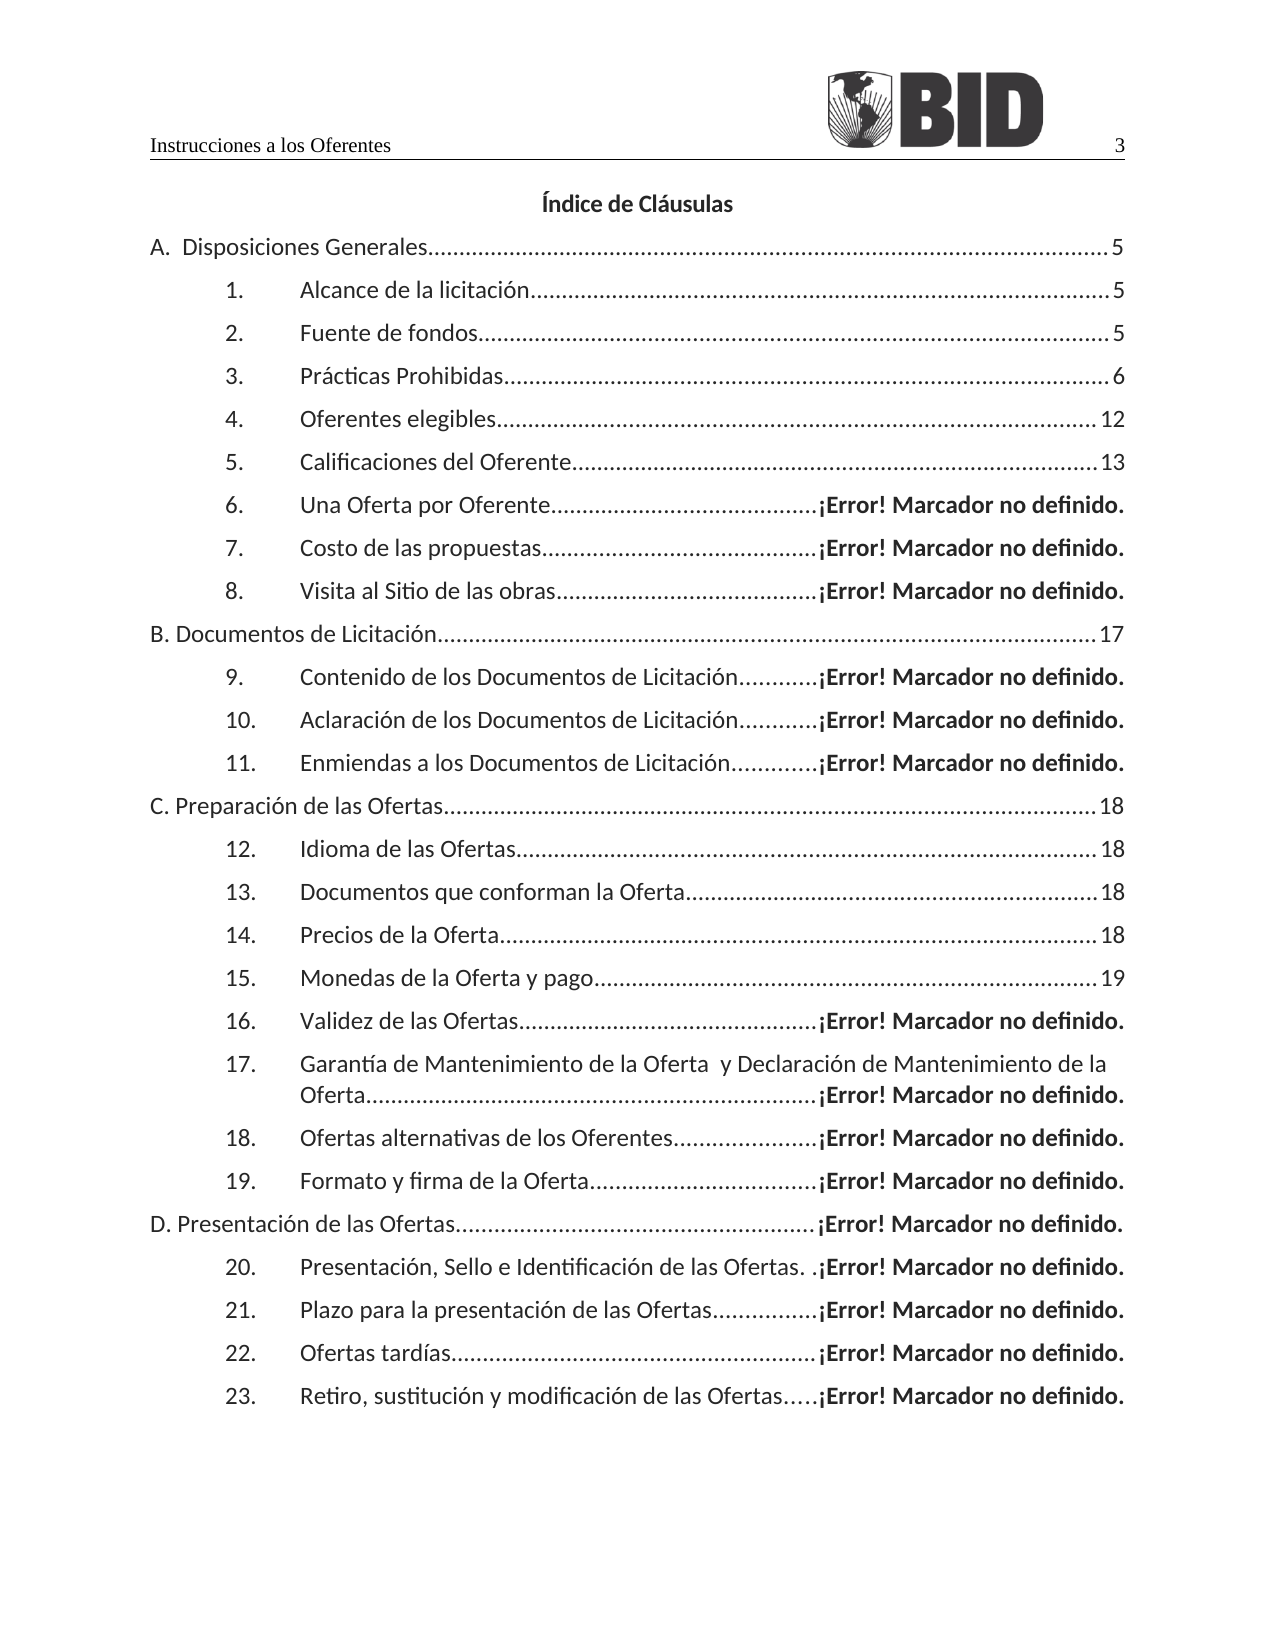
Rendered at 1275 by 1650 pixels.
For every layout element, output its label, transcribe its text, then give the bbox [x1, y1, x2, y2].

text 23. Retiro, sustitución y modificación de las Ofertas ¡Error! Marcador no definido. [225, 1380, 1125, 1411]
text 17. Garantía de Mantenimiento de la Oferta y Declaración de Mantenimiento de la Oferta ¡Error! Marcador no definido. [225, 1048, 1125, 1109]
text 20. Presentación, Sello e Identificación de las Ofertas ¡Error! Marcador no definido. [225, 1251, 1125, 1282]
text 19. Formato y firma de la Oferta ¡Error! Marcador no definido. [225, 1165, 1125, 1196]
text 22. Ofertas tardías ¡Error! Marcador no definido. [225, 1337, 1125, 1368]
text 1. Alcance de la licitación 5 [225, 274, 1125, 305]
text 15. Monedas de la Oferta y pago 19 [225, 962, 1125, 993]
text 12. Idioma de las Ofertas 18 [225, 833, 1125, 864]
text 14. Precios de la Oferta 18 [225, 919, 1125, 950]
text 11. Enmiendas a los Documentos de Licitación ¡Error! Marcador no definido. [225, 747, 1125, 778]
text 16. Validez de las Ofertas ¡Error! Marcador no definido. [225, 1006, 1125, 1036]
text A. Disposiciones Generales 5 [150, 231, 1125, 262]
text 21. Plazo para la presentación de las Ofertas ¡Error! Marcador no definido. [225, 1294, 1125, 1325]
text 6. Una Oferta por Oferente ¡Error! Marcador no definido. [225, 489, 1125, 520]
text 18. Ofertas alternativas de los Oferentes ¡Error! Marcador no definido. [225, 1122, 1125, 1153]
text 13. Documentos que conforman la Oferta 18 [225, 876, 1125, 907]
text 2. Fuente de fondos 5 [225, 317, 1125, 348]
text 9. Contenido de los Documentos de Licitación ¡Error! Marcador no definido. [225, 661, 1125, 692]
text 5. Calificaciones del Oferente 13 [225, 446, 1125, 477]
text 4. Oferentes elegibles 12 [225, 403, 1125, 434]
text 10. Aclaración de los Documentos de Licitación ¡Error! Marcador no definido. [225, 704, 1125, 735]
text D. Presentación de las Ofertas ¡Error! Marcador no definido. [150, 1208, 1125, 1239]
text Índice de Cláusulas [150, 188, 1125, 219]
picture [828, 71, 1044, 148]
text 3. Prácticas Prohibidas 6 [225, 360, 1125, 391]
text 8. Visita al Sitio de las obras ¡Error! Marcador no definido. [225, 575, 1125, 606]
text B. Documentos de Licitación 17 [150, 618, 1125, 649]
text 7. Costo de las propuestas ¡Error! Marcador no definido. [225, 532, 1125, 563]
text C. Preparación de las Ofertas 18 [150, 790, 1125, 821]
